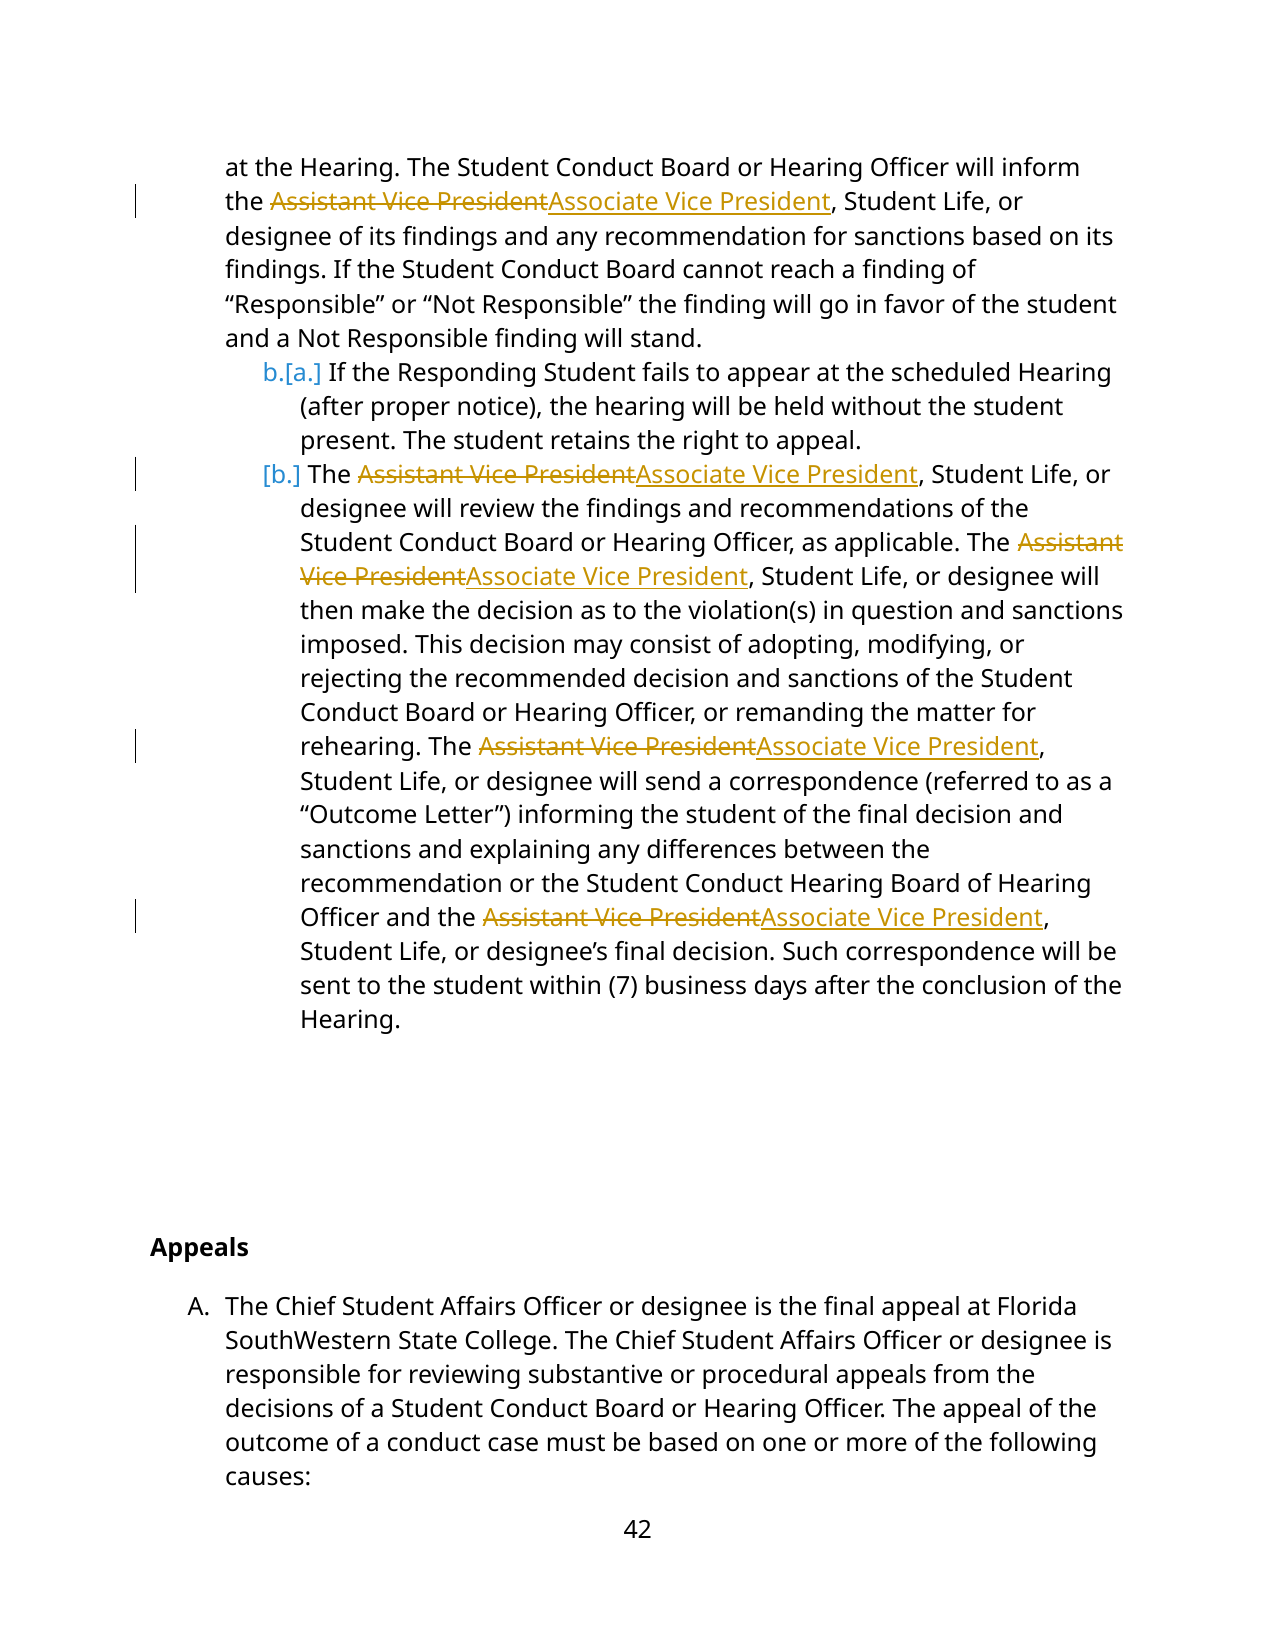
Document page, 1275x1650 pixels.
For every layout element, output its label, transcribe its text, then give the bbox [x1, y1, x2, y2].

list The , Student Life, or designee will review the findings and recommendations of the Student Conduct Board or Hearing Officer, as applicable. The , Student Life, or designee will then make the decision as to the violation(s) in question and sanctions imposed. This decision may consist of adopting, modifying, or rejecting the recommended decision and sanctions of the Student Conduct Board or Hearing Officer, or remanding the matter for rehearing. The , Student Life, or designee will send a correspondence (referred to as a “Outcome Letter”) informing the student of the final decision and sanctions and explaining any differences between the recommendation or the Student Conduct Hearing Board of Hearing Officer and the , Student Life, or designee’s final decision. Such correspondence will be sent to the student within (7) business days after the conclusion of the Hearing. [262, 457, 1125, 1036]
subtitle Appeals [150, 1229, 1125, 1263]
list If the Responding Student fails to appear at the scheduled Hearing (after proper notice), the hearing will be held without the student present. The student retains the right to appeal. [262, 354, 1125, 457]
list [187, 150, 1125, 354]
list The Chief Student Affairs Officer or designee is the final appeal at Florida SouthWestern State College. The Chief Student Affairs Officer or designee is responsible for reviewing substantive or procedural appeals from the decisions of a Student Conduct Board or Hearing Officer. The appeal of the outcome of a conduct case must be based on one or more of the following causes: [187, 1288, 1125, 1493]
